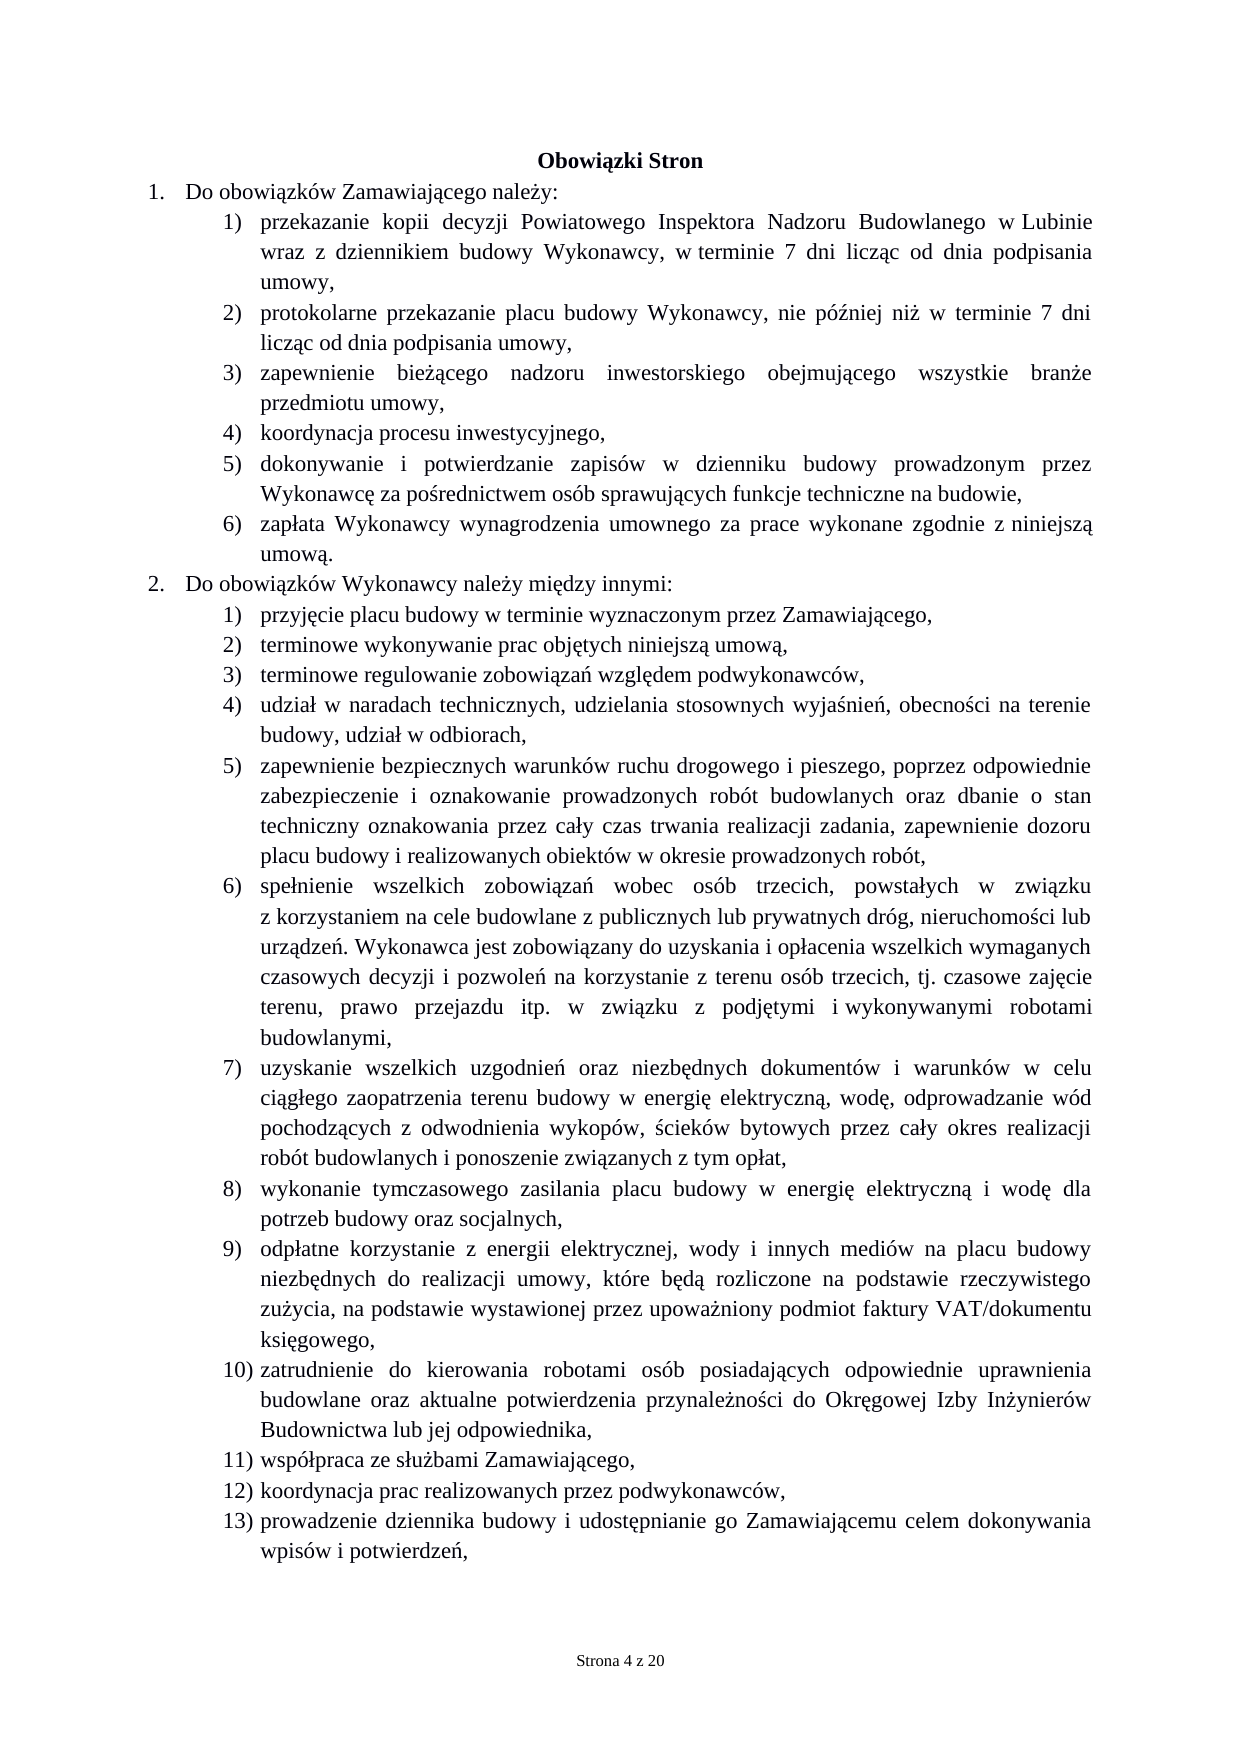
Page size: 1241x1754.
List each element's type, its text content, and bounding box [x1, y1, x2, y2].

list protokolarne przekazanie placu budowy Wykonawcy, nie później niż w terminie 7 dni licząc od dnia podpisania umowy, [223, 299, 1093, 355]
list koordynacja prac realizowanych przez podwykonawców, [223, 1477, 1093, 1503]
list uzyskanie wszelkich uzgodnień oraz niezbędnych dokumentów i warunków w celu ciągłego zaopatrzenia terenu budowy w energię elektryczną, wodę, odprowadzanie wód pochodzących z odwodnienia wykopów, ścieków bytowych przez cały okres realizacji robót budowlanych i ponoszenie związanych z tym opłat, [223, 1054, 1093, 1171]
list odpłatne korzystanie z energii elektrycznej, wody i innych mediów na placu budowy niezbędnych do realizacji umowy, które będą rozliczone na podstawie rzeczywistego zużycia, na podstawie wystawionej przez upoważniony podmiot faktury VAT/dokumentu księgowego, [223, 1235, 1093, 1352]
list udział w naradach technicznych, udzielania stosownych wyjaśnień, obecności na terenie budowy, udział w odbiorach, [223, 691, 1093, 748]
list zatrudnienie do kierowania robotami osób posiadających odpowiednie uprawnienia budowlane oraz aktualne potwierdzenia przynależności do Okręgowej Izby Inżynierów Budownictwa lub jej odpowiednika, [223, 1356, 1093, 1443]
list współpraca ze służbami Zamawiającego, [223, 1447, 1093, 1473]
list Do obowiązków Zamawiającego należy: [148, 178, 1093, 204]
list zapewnienie bezpiecznych warunków ruchu drogowego i pieszego, poprzez odpowiednie zabezpieczenie i oznakowanie prowadzonych robót budowlanych oraz dbanie o stan techniczny oznakowania przez cały czas trwania realizacji zadania, zapewnienie dozoru placu budowy i realizowanych obiektów w okresie prowadzonych robót, [223, 752, 1093, 869]
text Obowiązki Stron [148, 148, 1093, 174]
list terminowe regulowanie zobowiązań względem podwykonawców, [223, 661, 1093, 687]
list terminowe wykonywanie prac objętych niniejszą umową, [223, 631, 1093, 657]
list zapłata Wykonawcy wynagrodzenia umownego za prace wykonane zgodnie z niniejszą umową. [223, 510, 1093, 567]
list dokonywanie i potwierdzanie zapisów w dzienniku budowy prowadzonym przez Wykonawcę za pośrednictwem osób sprawujących funkcje techniczne na budowie, [223, 450, 1093, 506]
list przekazanie kopii decyzji Powiatowego Inspektora Nadzoru Budowlanego w Lubinie wraz z dziennikiem budowy Wykonawcy, w terminie 7 dni licząc od dnia podpisania umowy, [223, 208, 1093, 295]
list przyjęcie placu budowy w terminie wyznaczonym przez Zamawiającego, [223, 601, 1093, 627]
list zapewnienie bieżącego nadzoru inwestorskiego obejmującego wszystkie branże przedmiotu umowy, [223, 359, 1093, 416]
list wykonanie tymczasowego zasilania placu budowy w energię elektryczną i wodę dla potrzeb budowy oraz socjalnych, [223, 1175, 1093, 1231]
list prowadzenie dziennika budowy i udostępnianie go Zamawiającemu celem dokonywania wpisów i potwierdzeń, [223, 1507, 1093, 1563]
list spełnienie wszelkich zobowiązań wobec osób trzecich, powstałych w związku z korzystaniem na cele budowlane z publicznych lub prywatnych dróg, nieruchomości lub urządzeń. Wykonawca jest zobowiązany do uzyskania i opłacenia wszelkich wymaganych czasowych decyzji i pozwoleń na korzystanie z terenu osób trzecich, tj. czasowe zajęcie terenu, prawo przejazdu itp. w związku z podjętymi i wykonywanymi robotami budowlanymi, [223, 873, 1093, 1050]
list koordynacja procesu inwestycyjnego, [223, 419, 1093, 446]
list Do obowiązków Wykonawcy należy między innymi: [148, 571, 1093, 597]
